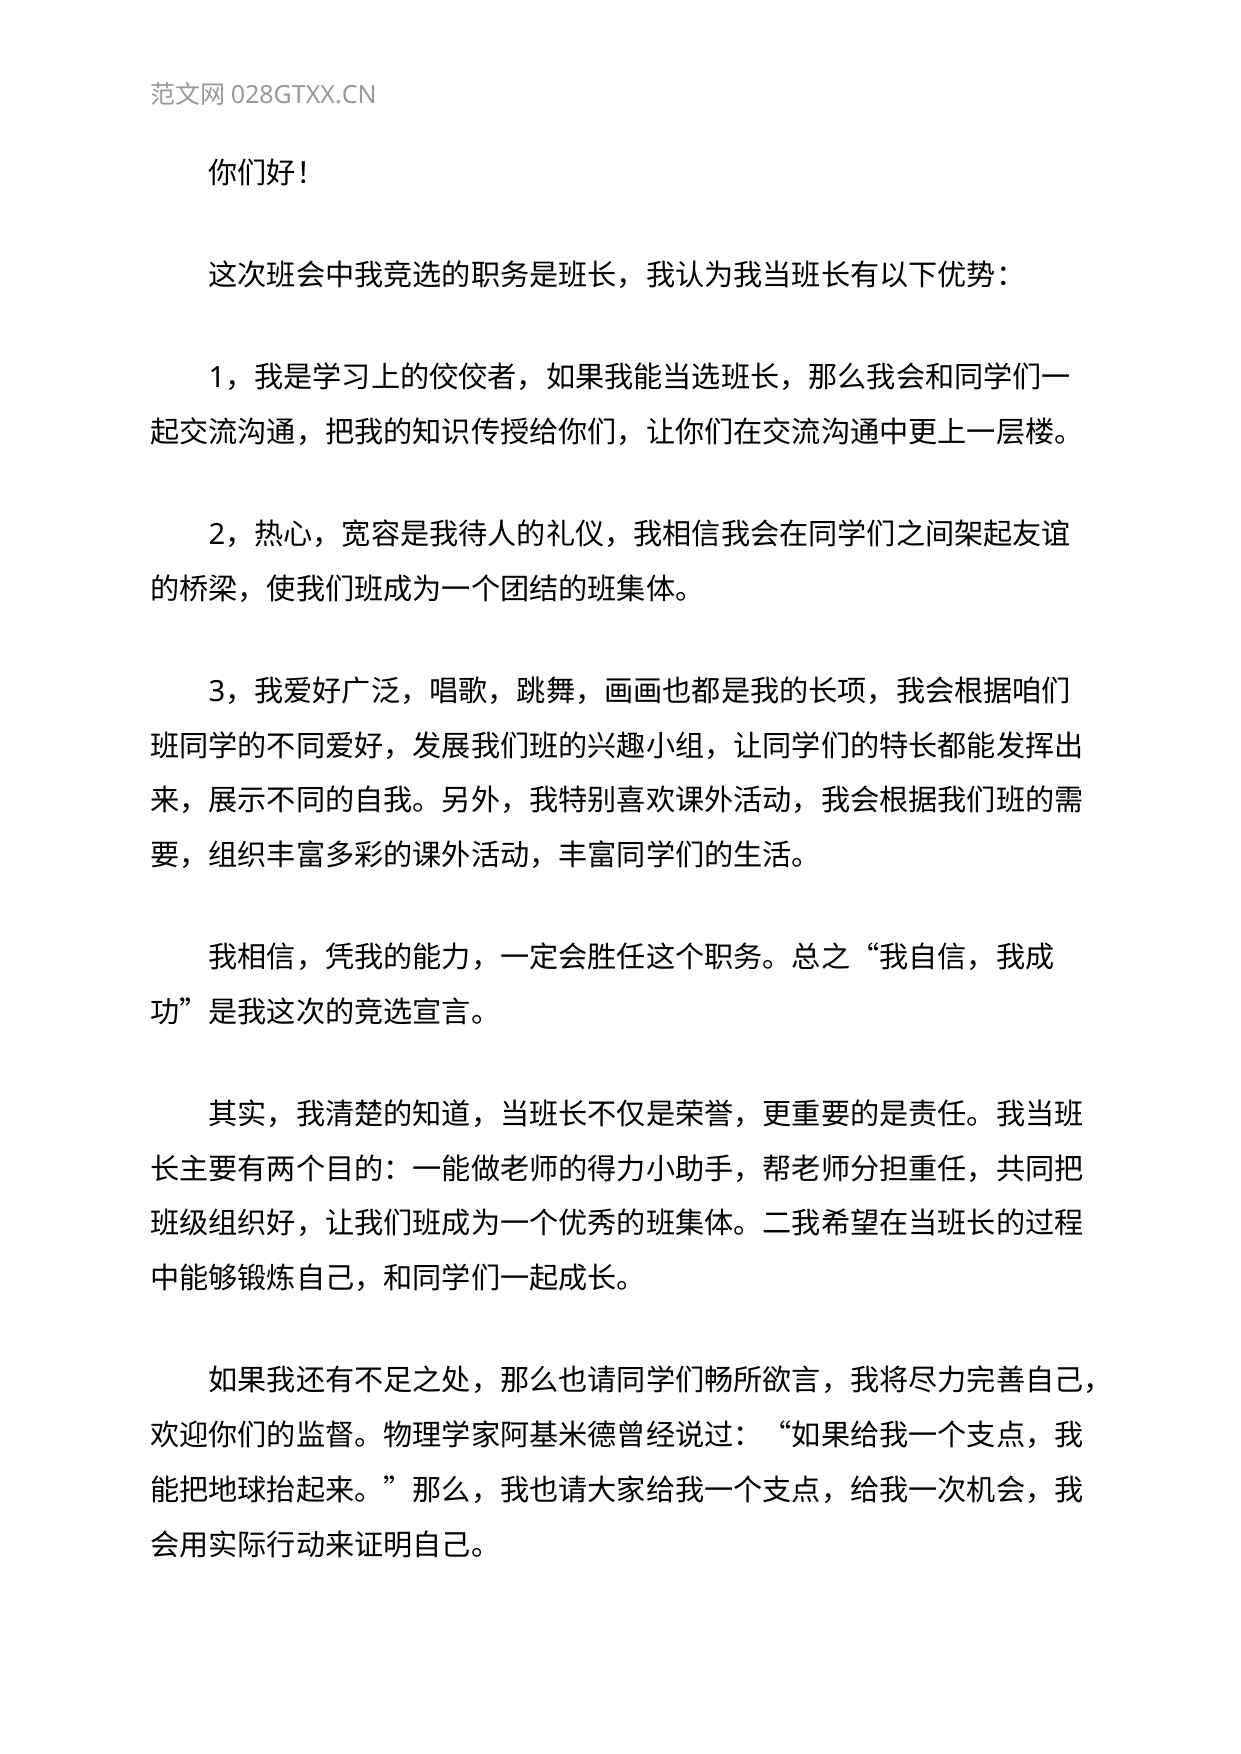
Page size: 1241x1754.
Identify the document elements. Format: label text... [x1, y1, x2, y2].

text 3，我爱好广泛，唱歌，跳舞，画画也都是我的长项，我会根据咱们班同学的不同爱好，发展我们班的兴趣小组，让同学们的特长都能发挥出来，展示不同的自我。另外，我特别喜欢课外活动，我会根据我们班的需要，组织丰富多彩的课外活动，丰富同学们的生活。 [150, 667, 1090, 874]
text 我相信，凭我的能力，一定会胜任这个职务。总之“我自信，我成功”是我这次的竞选宣言。 [150, 934, 1090, 1031]
text 其实，我清楚的知道，当班长不仅是荣誉，更重要的是责任。我当班长主要有两个目的：一能做老师的得力小助手，帮老师分担重任，共同把班级组织好，让我们班成为一个优秀的班集体。二我希望在当班长的过程中能够锻炼自己，和同学们一起成长。 [150, 1090, 1090, 1297]
text 你们好！ [150, 150, 1090, 192]
text 这次班会中我竞选的职务是班长，我认为我当班长有以下优势： [150, 252, 1090, 294]
text 如果我还有不足之处，那么也请同学们畅所欲言，我将尽力完善自己，欢迎你们的监督。物理学家阿基米德曾经说过：“如果给我一个支点，我能把地球抬起来。”那么，我也请大家给我一个支点，给我一次机会，我会用实际行动来证明自己。 [150, 1357, 1090, 1564]
text 2，热心，宽容是我待人的礼仪，我相信我会在同学们之间架起友谊的桥梁，使我们班成为一个团结的班集体。 [150, 510, 1090, 608]
text 1，我是学习上的佼佼者，如果我能当选班长，那么我会和同学们一起交流沟通，把我的知识传授给你们，让你们在交流沟通中更上一层楼。 [150, 353, 1090, 451]
